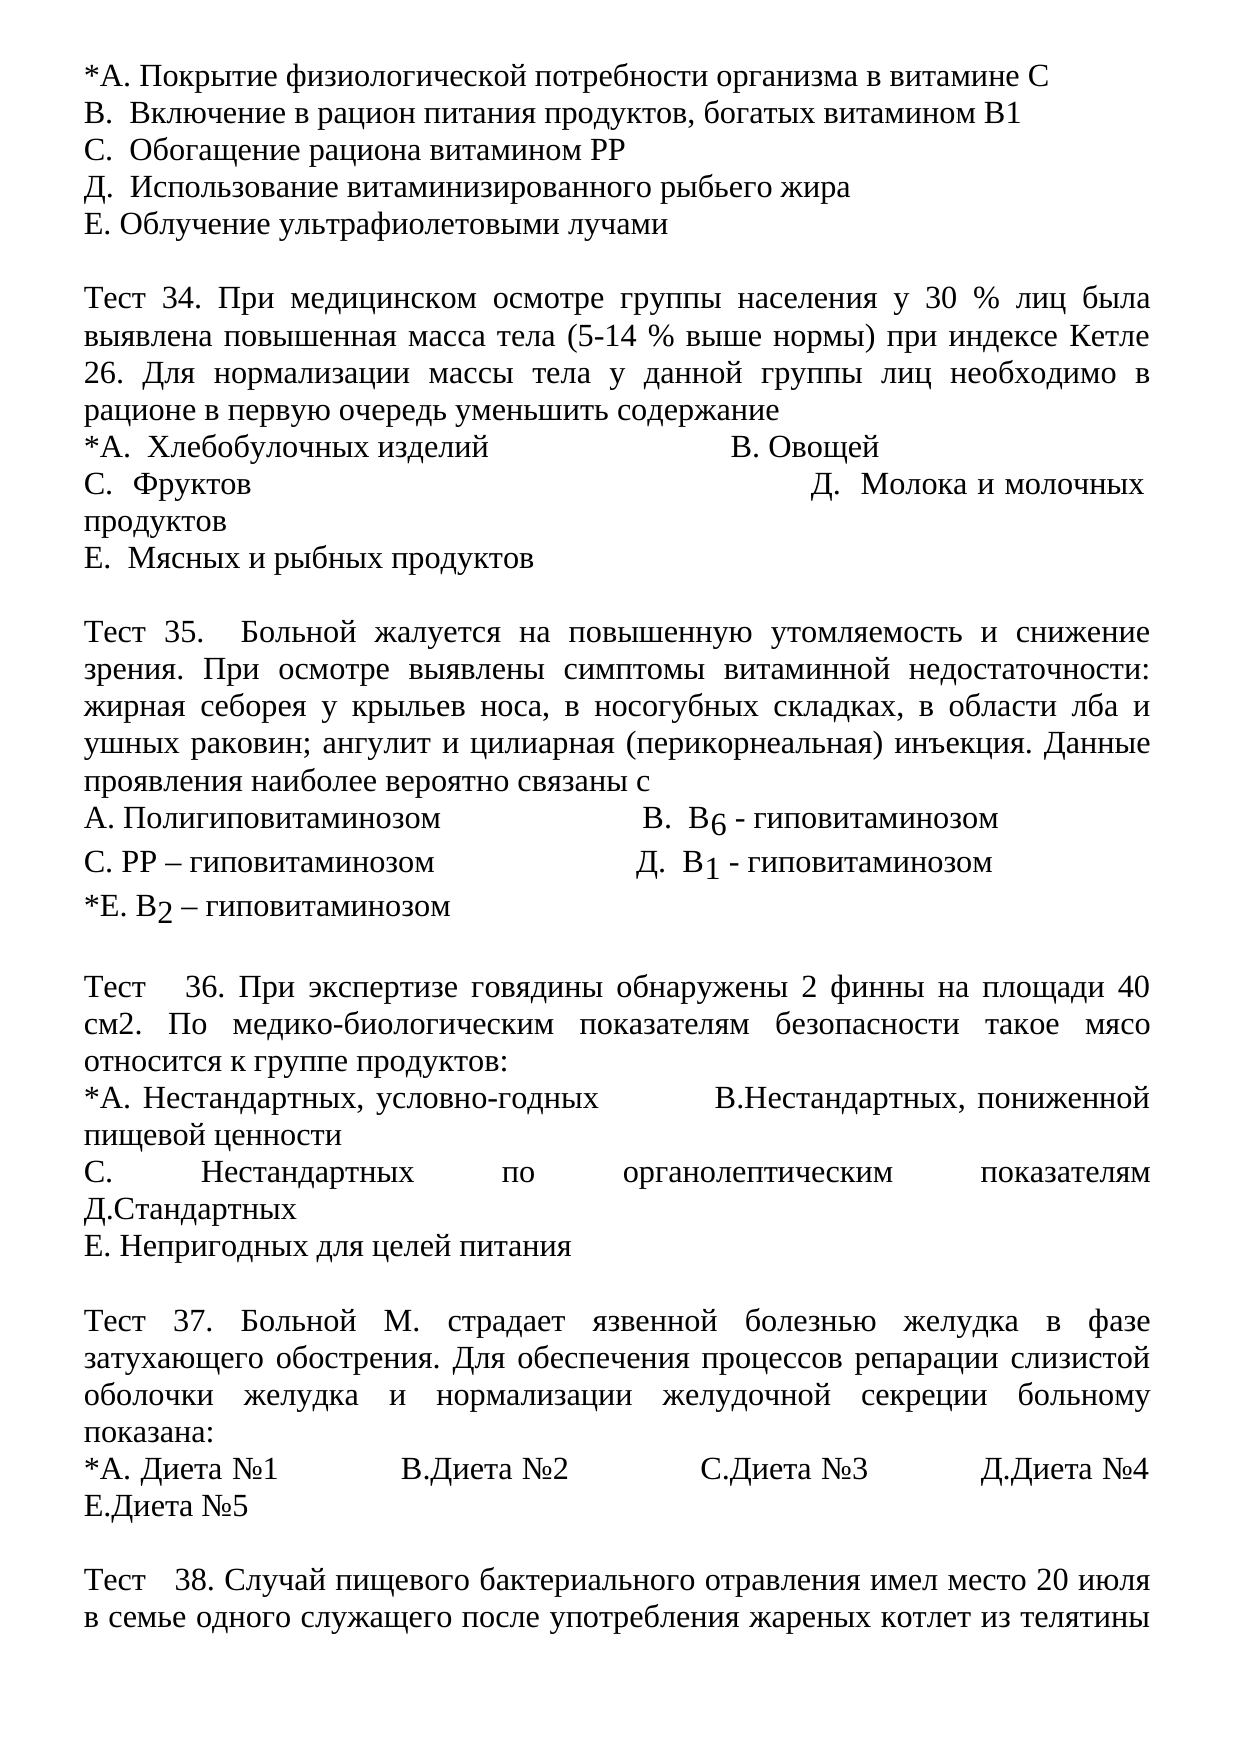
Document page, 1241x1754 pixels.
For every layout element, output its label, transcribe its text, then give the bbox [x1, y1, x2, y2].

text Тест 34. При медицинском осмотре группы населения у 30 % лиц была выявлена повышенная масса тела (5-14 % выше нормы) при индексе Кетле 26. Для нормализации массы тела у данной группы лиц необходимо в рационе в первую очередь уменьшить содержание [83, 279, 1152, 427]
text А. Полигиповитаминозом В. В6 - гиповитаминозом [83, 798, 1152, 842]
text Д. Использование витаминизированного рыбьего жира [83, 167, 1152, 204]
list Тест 37. Больной М. страдает язвенной болезнью желудка в фазе затухающего обострения. Для обеспечения процессов репарации слизистой оболочки желудка и нормализации желудочной секреции больному показана: [83, 1301, 1152, 1449]
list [83, 1561, 1152, 1635]
text В. Включение в рацион питания продуктов, богатых витамином В1 [83, 93, 1152, 130]
list *А. Нестандартных, условно-годных В.Нестандартных, пониженной пищевой ценности [83, 1078, 1152, 1153]
text *А. Покрытие физиологической потребности организма в витамине С [83, 56, 1152, 93]
text Е. Мясных и рыбных продуктов [83, 538, 1152, 575]
text С. Обогащение рациона витамином РР [83, 130, 1152, 167]
text *А. Хлебобулочных изделий В. Овощей [83, 427, 1152, 464]
list *А. Диета №1 В.Диета №2 С.Диета №3 Д.Диета №4 Е.Диета №5 [83, 1449, 1152, 1523]
text *Е. В2 – гиповитаминозом [83, 886, 1152, 930]
text Тест 35. Больной жалуется на повышенную утомляемость и снижение зрения. При осмотре выявлены симптомы витаминной недостаточности: жирная себорея у крыльев носа, в носогубных складках, в области лба и ушных раковин; ангулит и цилиарная (перикорнеальная) инъекция. Данные проявления наиболее вероятно связаны с [83, 612, 1152, 798]
text С. РР – гиповитаминозом Д. В1 - гиповитаминозом [83, 842, 1152, 886]
list Тест 36. При экспертизе говядины обнаружены 2 финны на площади 40 см2. По медико-биологическим показателям безопасности такое мясо относится к группе продуктов: [83, 967, 1152, 1078]
text Е. Облучение ультрафиолетовыми лучами [83, 204, 1152, 242]
list Е. Непригодных для целей питания [83, 1227, 1152, 1264]
text С. Фруктов Д. Молока и молочных продуктов [83, 464, 1152, 538]
list С. Нестандартных по органолептическим показателям Д.Стандартных [83, 1153, 1152, 1227]
